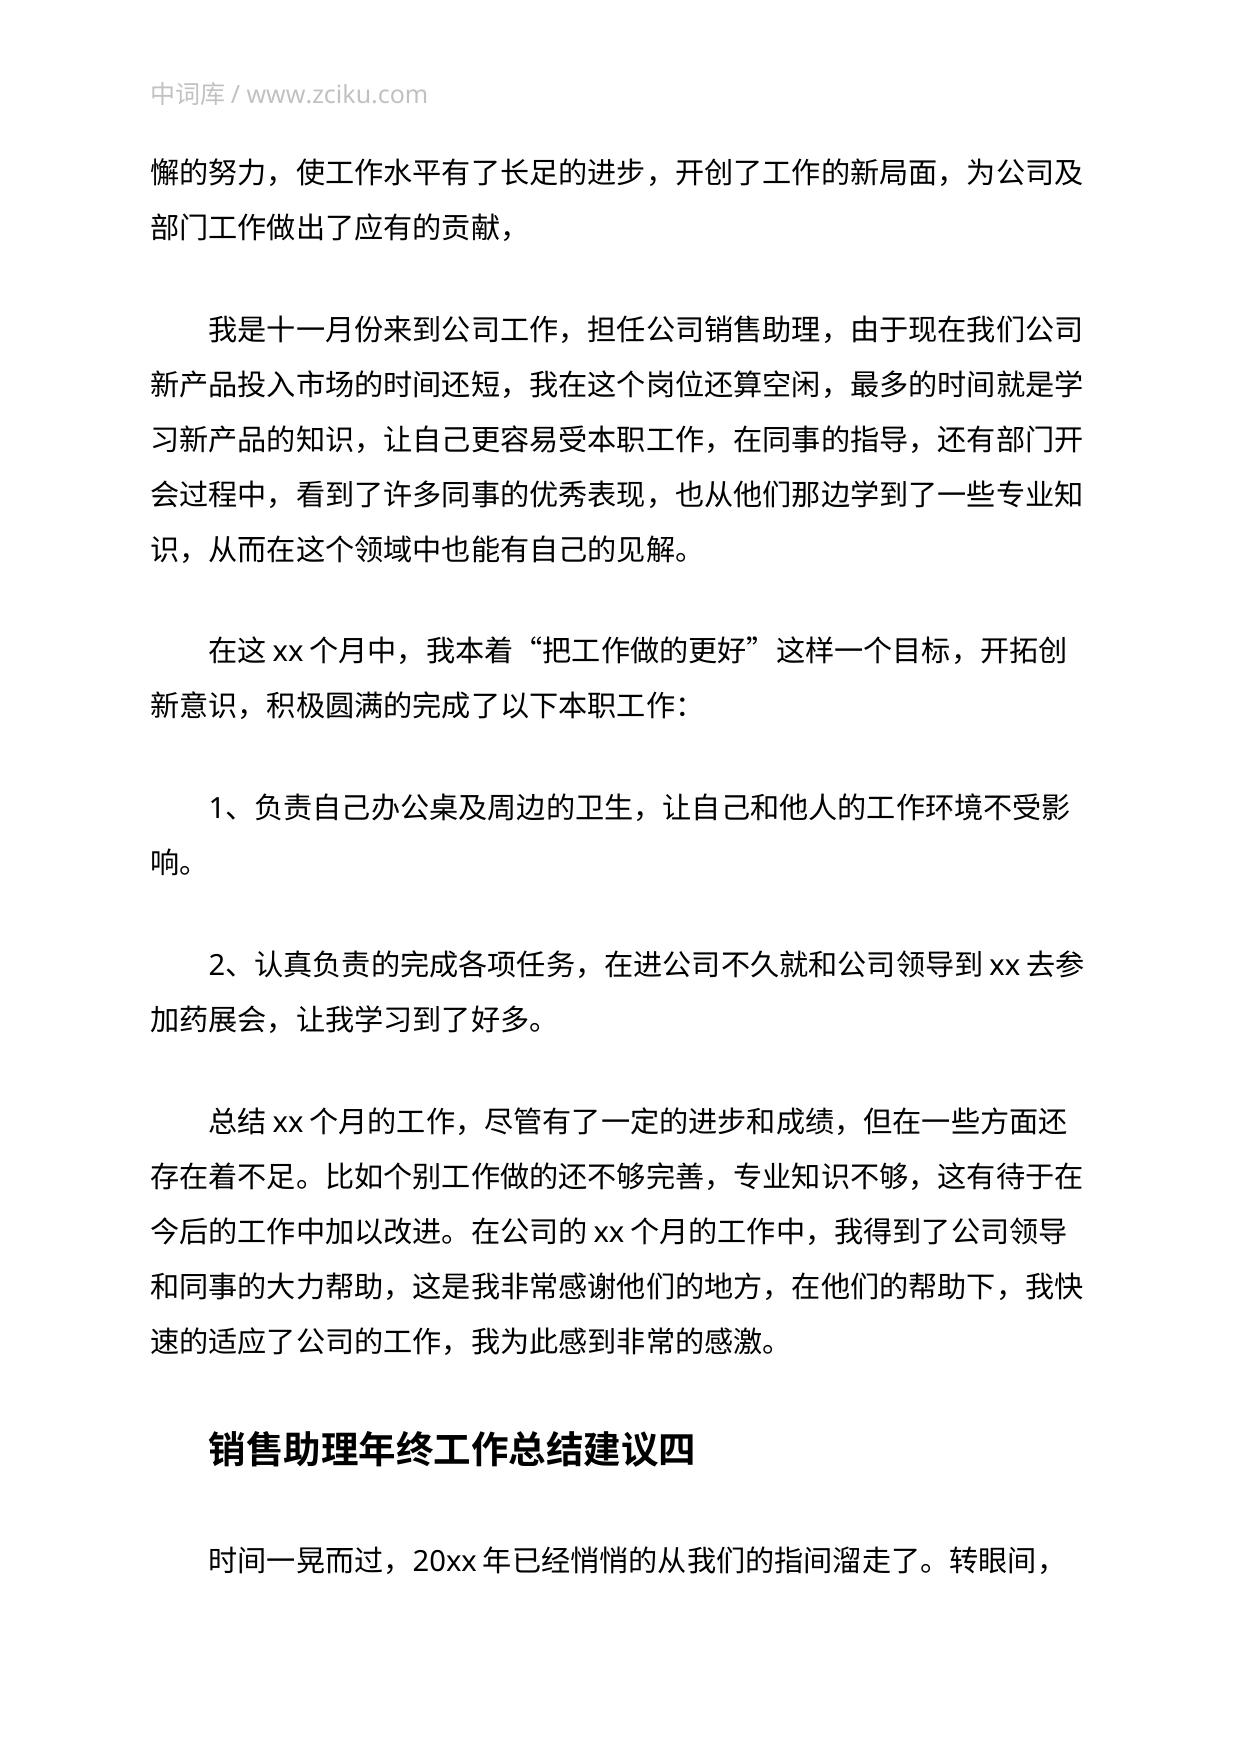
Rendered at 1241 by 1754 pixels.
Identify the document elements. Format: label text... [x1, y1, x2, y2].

text 我是十一月份来到公司工作，担任公司销售助理，由于现在我们公司新产品投入市场的时间还短，我在这个岗位还算空闲，最多的时间就是学习新产品的知识，让自己更容易受本职工作，在同事的指导，还有部门开会过程中，看到了许多同事的优秀表现，也从他们那边学到了一些专业知识，从而在这个领域中也能有自己的见解。 [150, 307, 1090, 568]
text 销售助理年终工作总结建议四 [150, 1420, 1090, 1474]
text 2、认真负责的完成各项任务，在进公司不久就和公司领导到xx去参加药展会，让我学习到了好多。 [150, 942, 1090, 1039]
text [150, 150, 1090, 247]
text 在这xx个月中，我本着“把工作做的更好”这样一个目标，开拓创新意识，积极圆满的完成了以下本职工作： [150, 628, 1090, 725]
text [150, 1537, 1090, 1580]
text 总结xx个月的工作，尽管有了一定的进步和成绩，但在一些方面还存在着不足。比如个别工作做的还不够完善，专业知识不够，这有待于在今后的工作中加以改进。在公司的xx个月的工作中，我得到了公司领导和同事的大力帮助，这是我非常感谢他们的地方，在他们的帮助下，我快速的适应了公司的工作，我为此感到非常的感激。 [150, 1098, 1090, 1360]
text 1、负责自己办公桌及周边的卫生，让自己和他人的工作环境不受影响。 [150, 785, 1090, 882]
